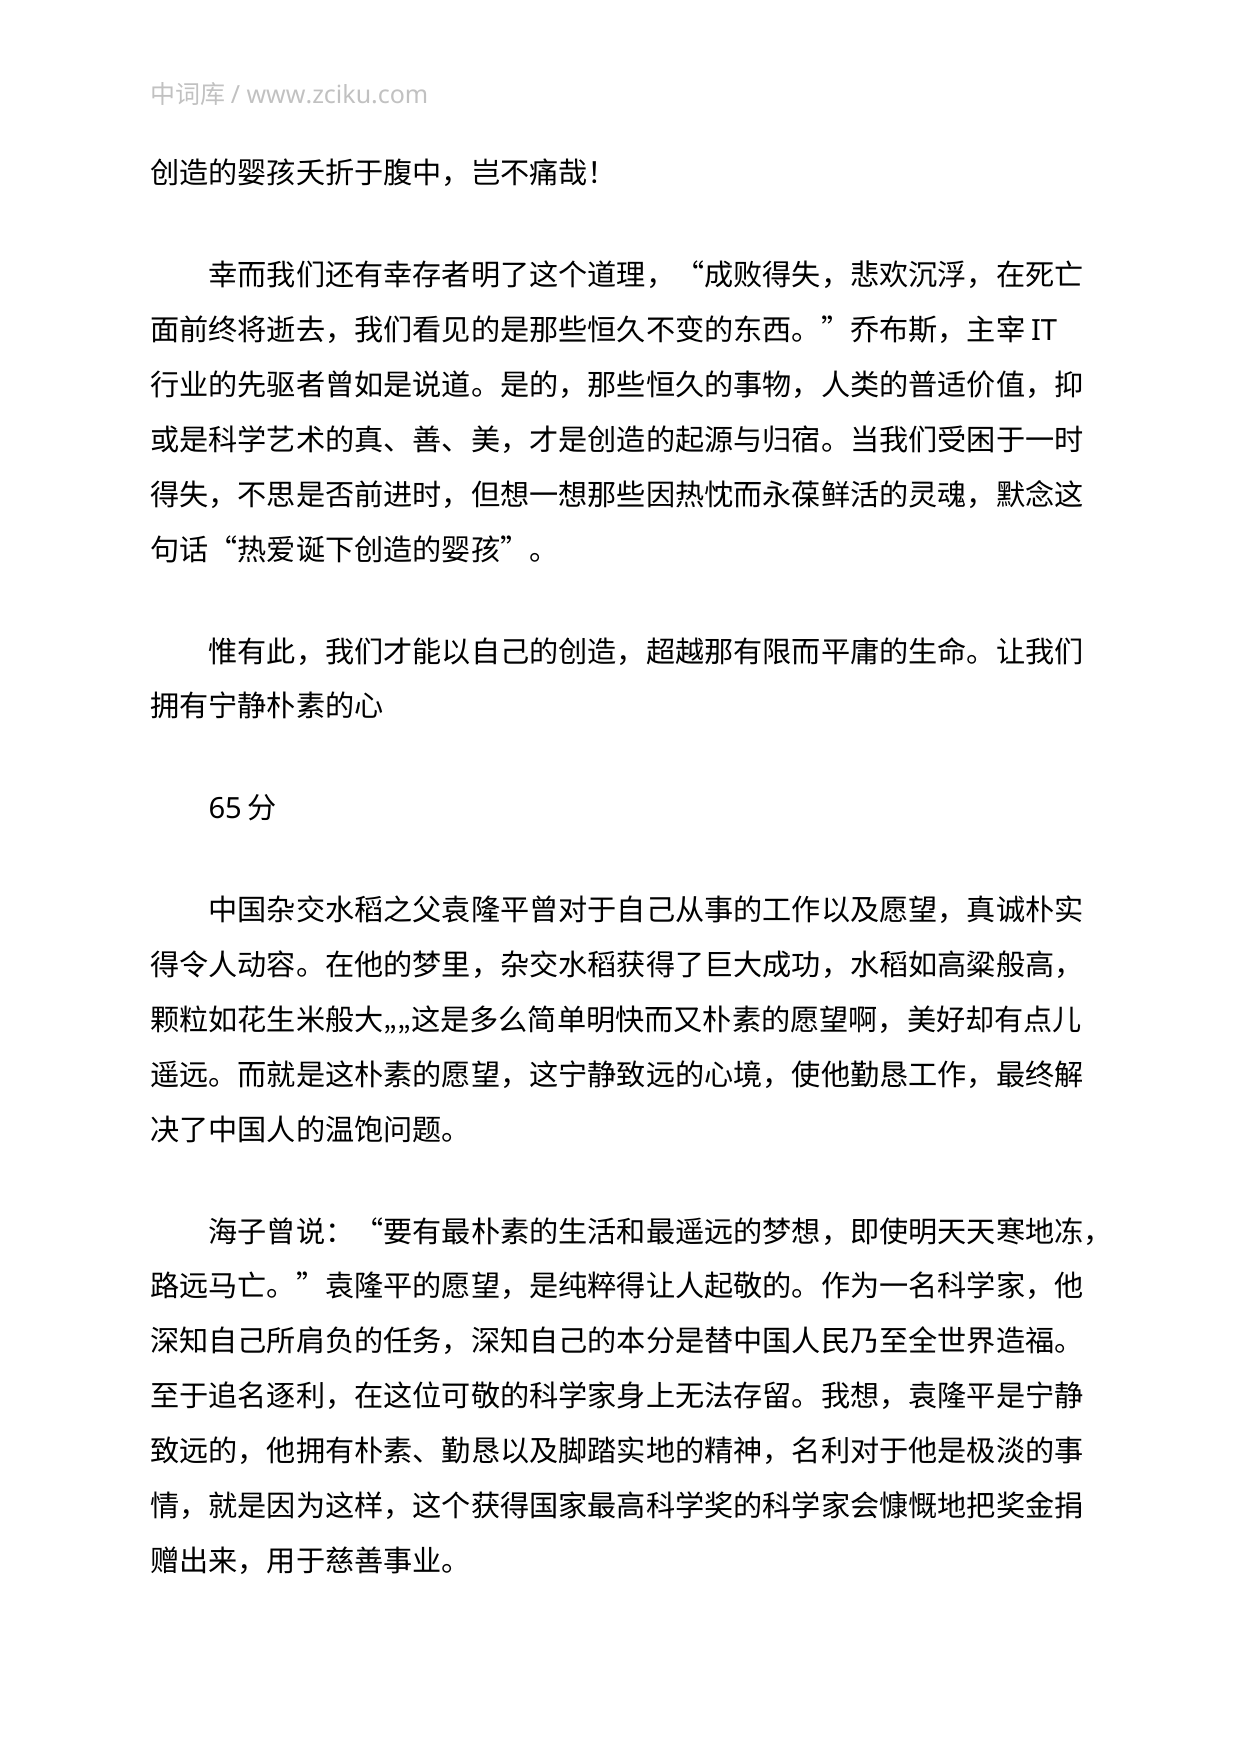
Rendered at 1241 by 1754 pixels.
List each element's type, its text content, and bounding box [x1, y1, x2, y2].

text 幸而我们还有幸存者明了这个道理，“成败得失，悲欢沉浮，在死亡面前终将逝去，我们看见的是那些恒久不变的东西。”乔布斯，主宰IT行业的先驱者曾如是说道。是的，那些恒久的事物，人类的普适价值，抑或是科学艺术的真、善、美，才是创造的起源与归宿。当我们受困于一时得失，不思是否前进时，但想一想那些因热忱而永葆鲜活的灵魂，默念这句话“热爱诞下创造的婴孩”。 [150, 252, 1090, 569]
text 65分 [150, 785, 1090, 827]
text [150, 150, 1090, 192]
text 惟有此，我们才能以自己的创造，超越那有限而平庸的生命。让我们拥有宁静朴素的心 [150, 628, 1090, 725]
text 海子曾说：“要有最朴素的生活和最遥远的梦想，即使明天天寒地冻，路远马亡。”袁隆平的愿望，是纯粹得让人起敬的。作为一名科学家，他深知自己所肩负的任务，深知自己的本分是替中国人民乃至全世界造福。至于追名逐利，在这位可敬的科学家身上无法存留。我想，袁隆平是宁静致远的，他拥有朴素、勤恳以及脚踏实地的精神，名利对于他是极淡的事情，就是因为这样，这个获得国家最高科学奖的科学家会慷慨地把奖金捐赠出来，用于慈善事业。 [150, 1208, 1090, 1580]
text 中国杂交水稻之父袁隆平曾对于自己从事的工作以及愿望，真诚朴实得令人动容。在他的梦里，杂交水稻获得了巨大成功，水稻如高粱般高，颗粒如花生米般大„„这是多么简单明快而又朴素的愿望啊，美好却有点儿遥远。而就是这朴素的愿望，这宁静致远的心境，使他勤恳工作，最终解决了中国人的温饱问题。 [150, 887, 1090, 1149]
